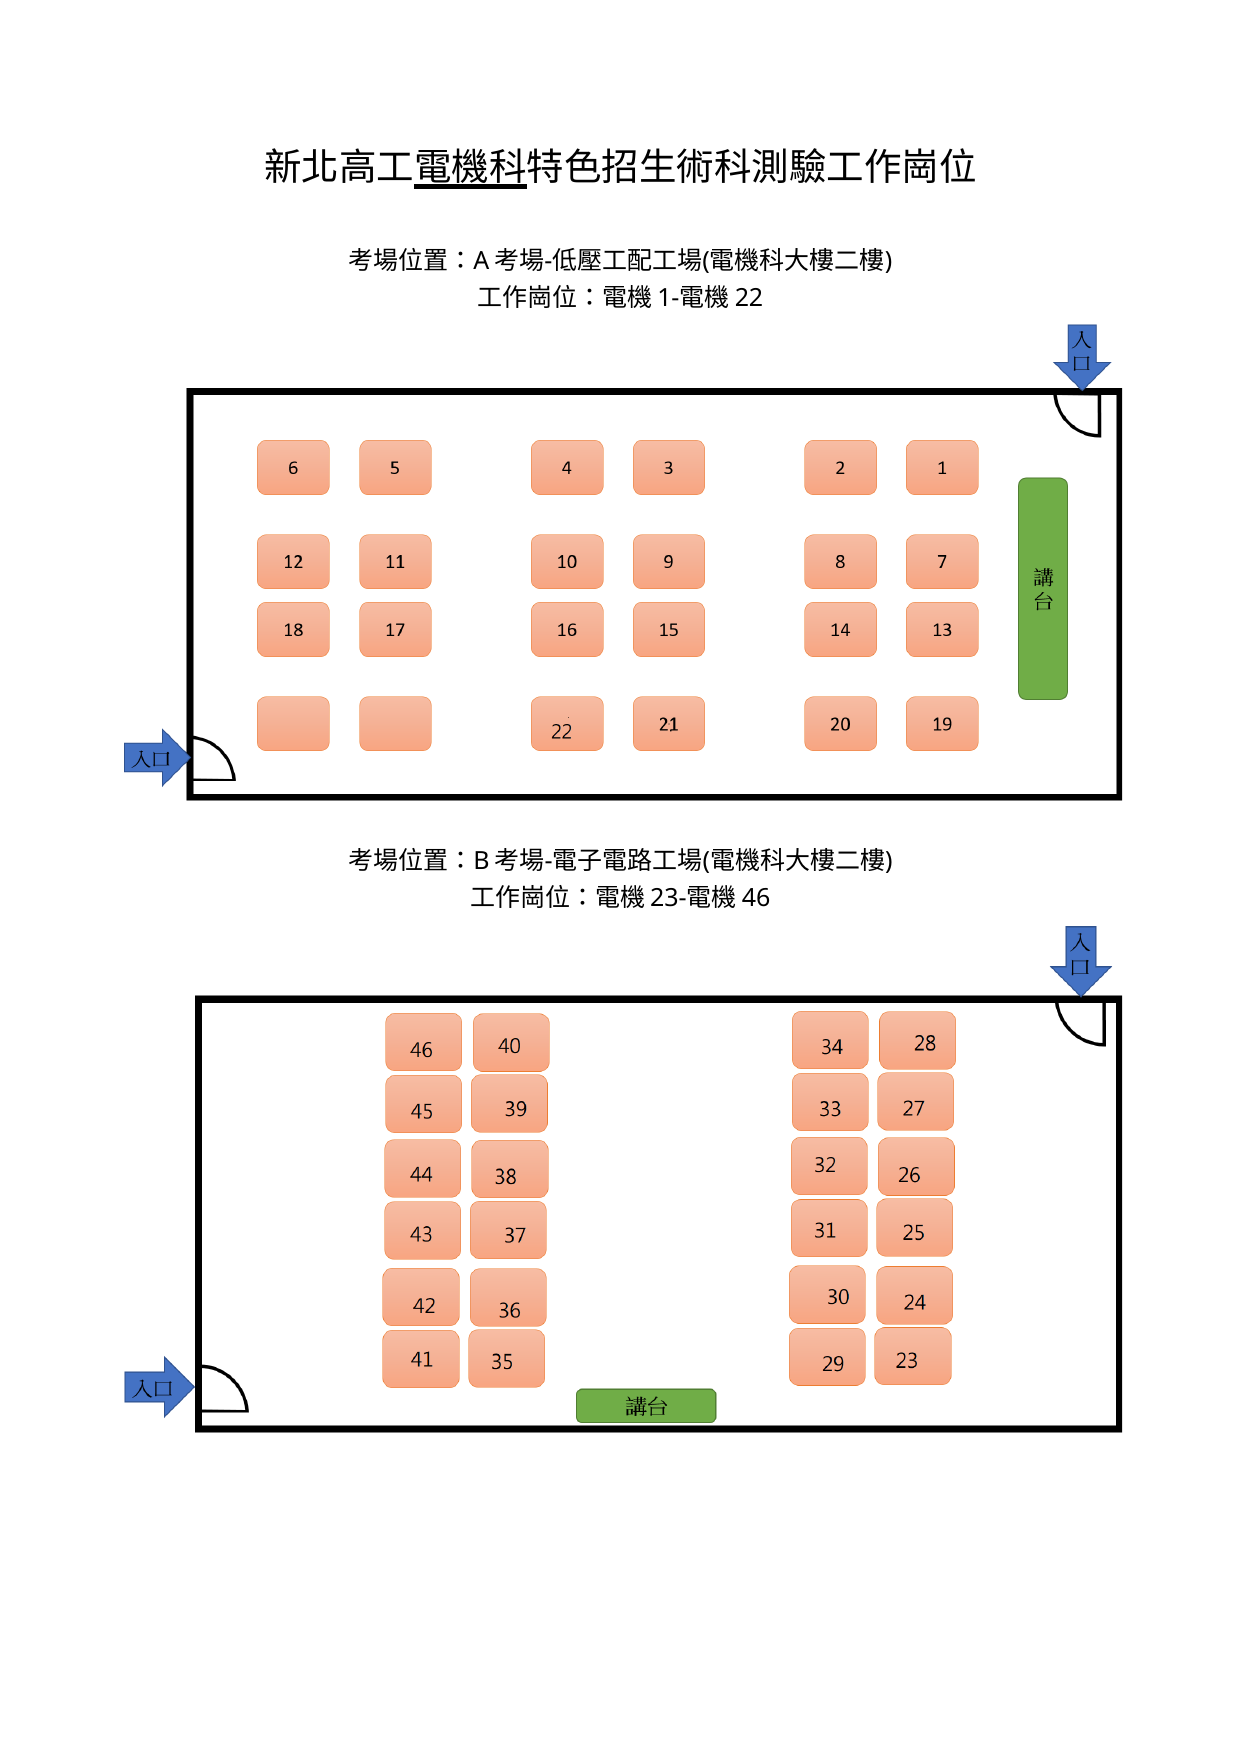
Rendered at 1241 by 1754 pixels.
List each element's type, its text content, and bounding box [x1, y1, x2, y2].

text 考場位置：A考場-低壓工配工場(電機科大樓二樓) [118, 239, 1122, 277]
text 工作崗位：電機23-電機46 [118, 877, 1122, 914]
picture [118, 922, 1123, 1469]
text 新北高工電機科特色招生術科測驗工作崗位 [118, 127, 1122, 202]
text 考場位置：B考場-電子電路工場(電機科大樓二樓) [118, 839, 1122, 877]
text 工作崗位：電機1-電機22 [118, 277, 1122, 314]
picture [118, 320, 1123, 834]
